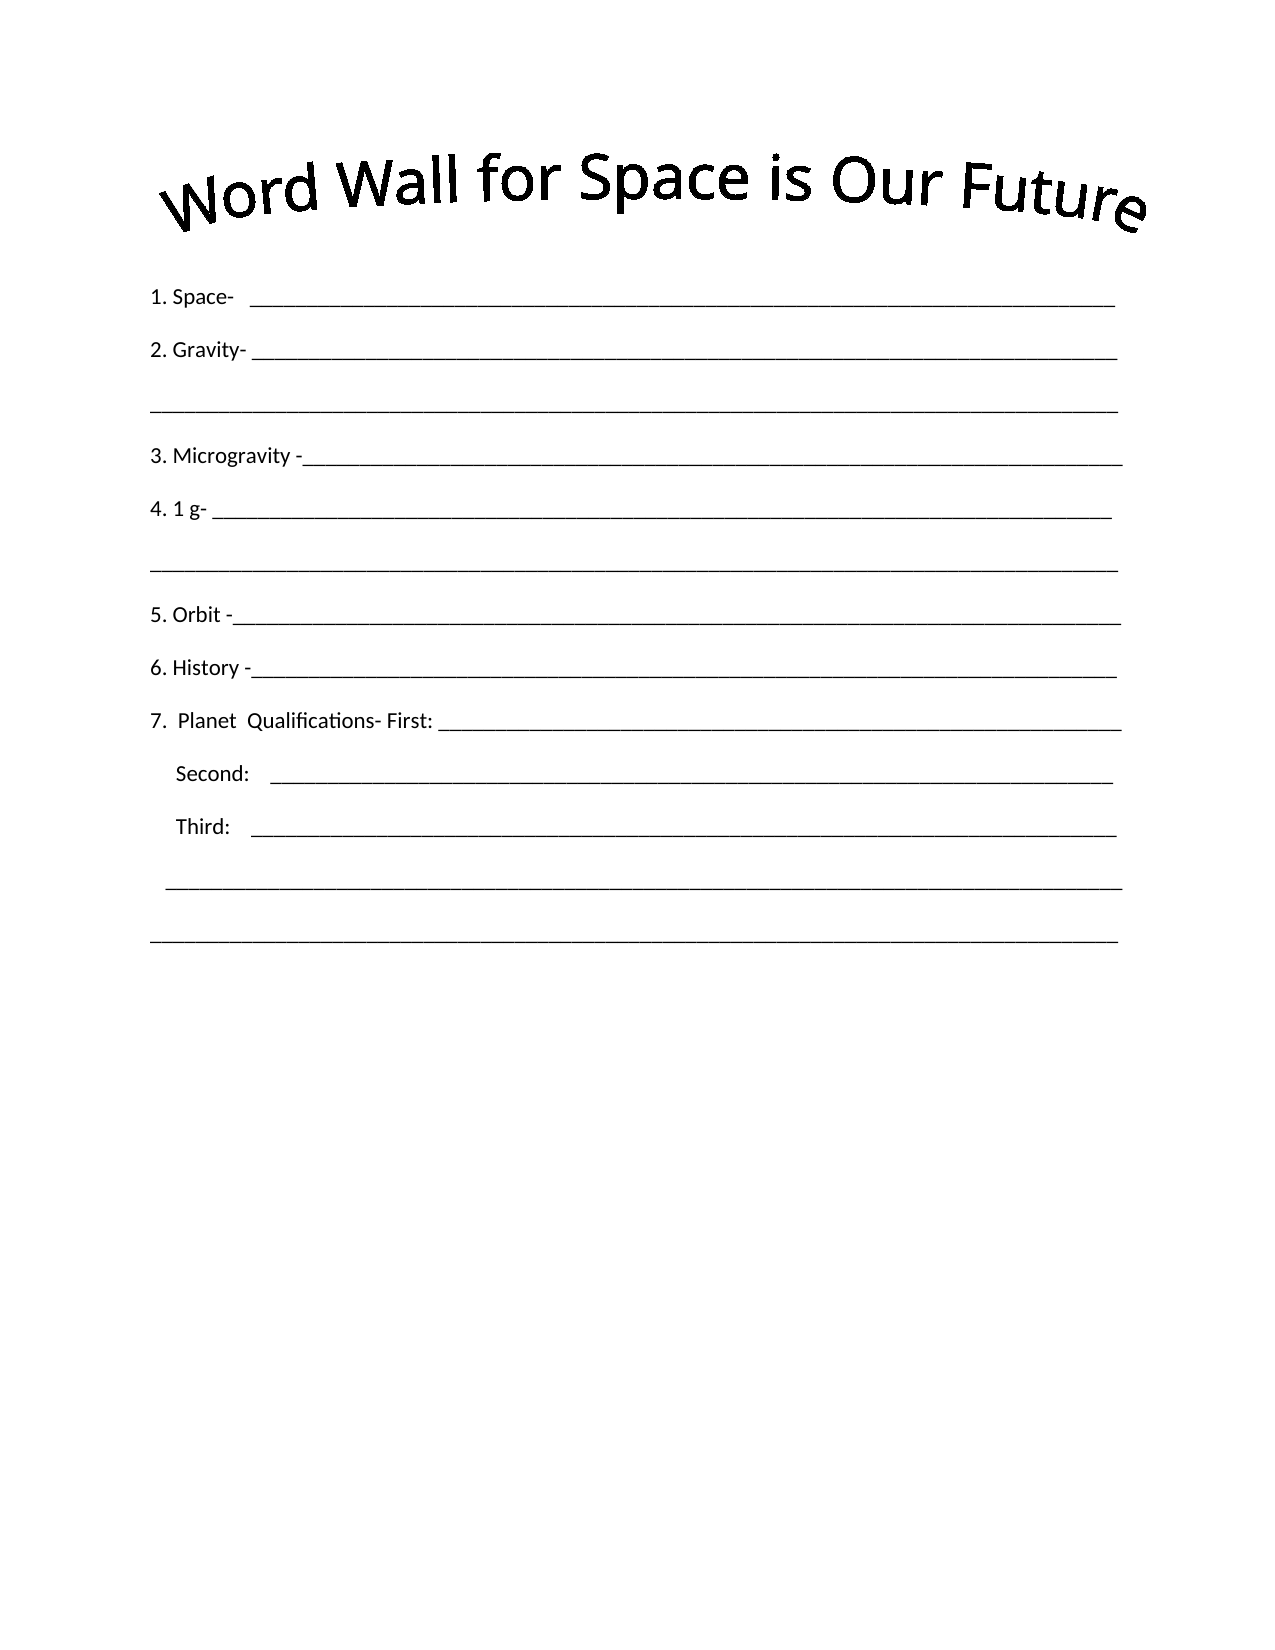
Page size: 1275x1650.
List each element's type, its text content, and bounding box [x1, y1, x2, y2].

text 7. Planet Qualifications- First: ____________________________________________________________ [150, 706, 1125, 734]
text 6. History -____________________________________________________________________________ [150, 653, 1125, 681]
text 4. 1 g- _______________________________________________________________________________ [150, 494, 1125, 522]
text ____________________________________________________________________________________ [150, 866, 1125, 893]
text 5. Orbit -______________________________________________________________________________ [150, 600, 1125, 628]
text _____________________________________________________________________________________ [150, 918, 1125, 947]
text _____________________________________________________________________________________ [150, 547, 1125, 575]
text Second: __________________________________________________________________________ [150, 759, 1125, 787]
text 2. Gravity- ____________________________________________________________________________ [150, 335, 1125, 363]
text _____________________________________________________________________________________ [150, 388, 1125, 416]
text 3. Microgravity -________________________________________________________________________ [150, 441, 1125, 469]
text 1. Space- ____________________________________________________________________________ [150, 282, 1125, 310]
text Third: ____________________________________________________________________________ [150, 812, 1125, 841]
